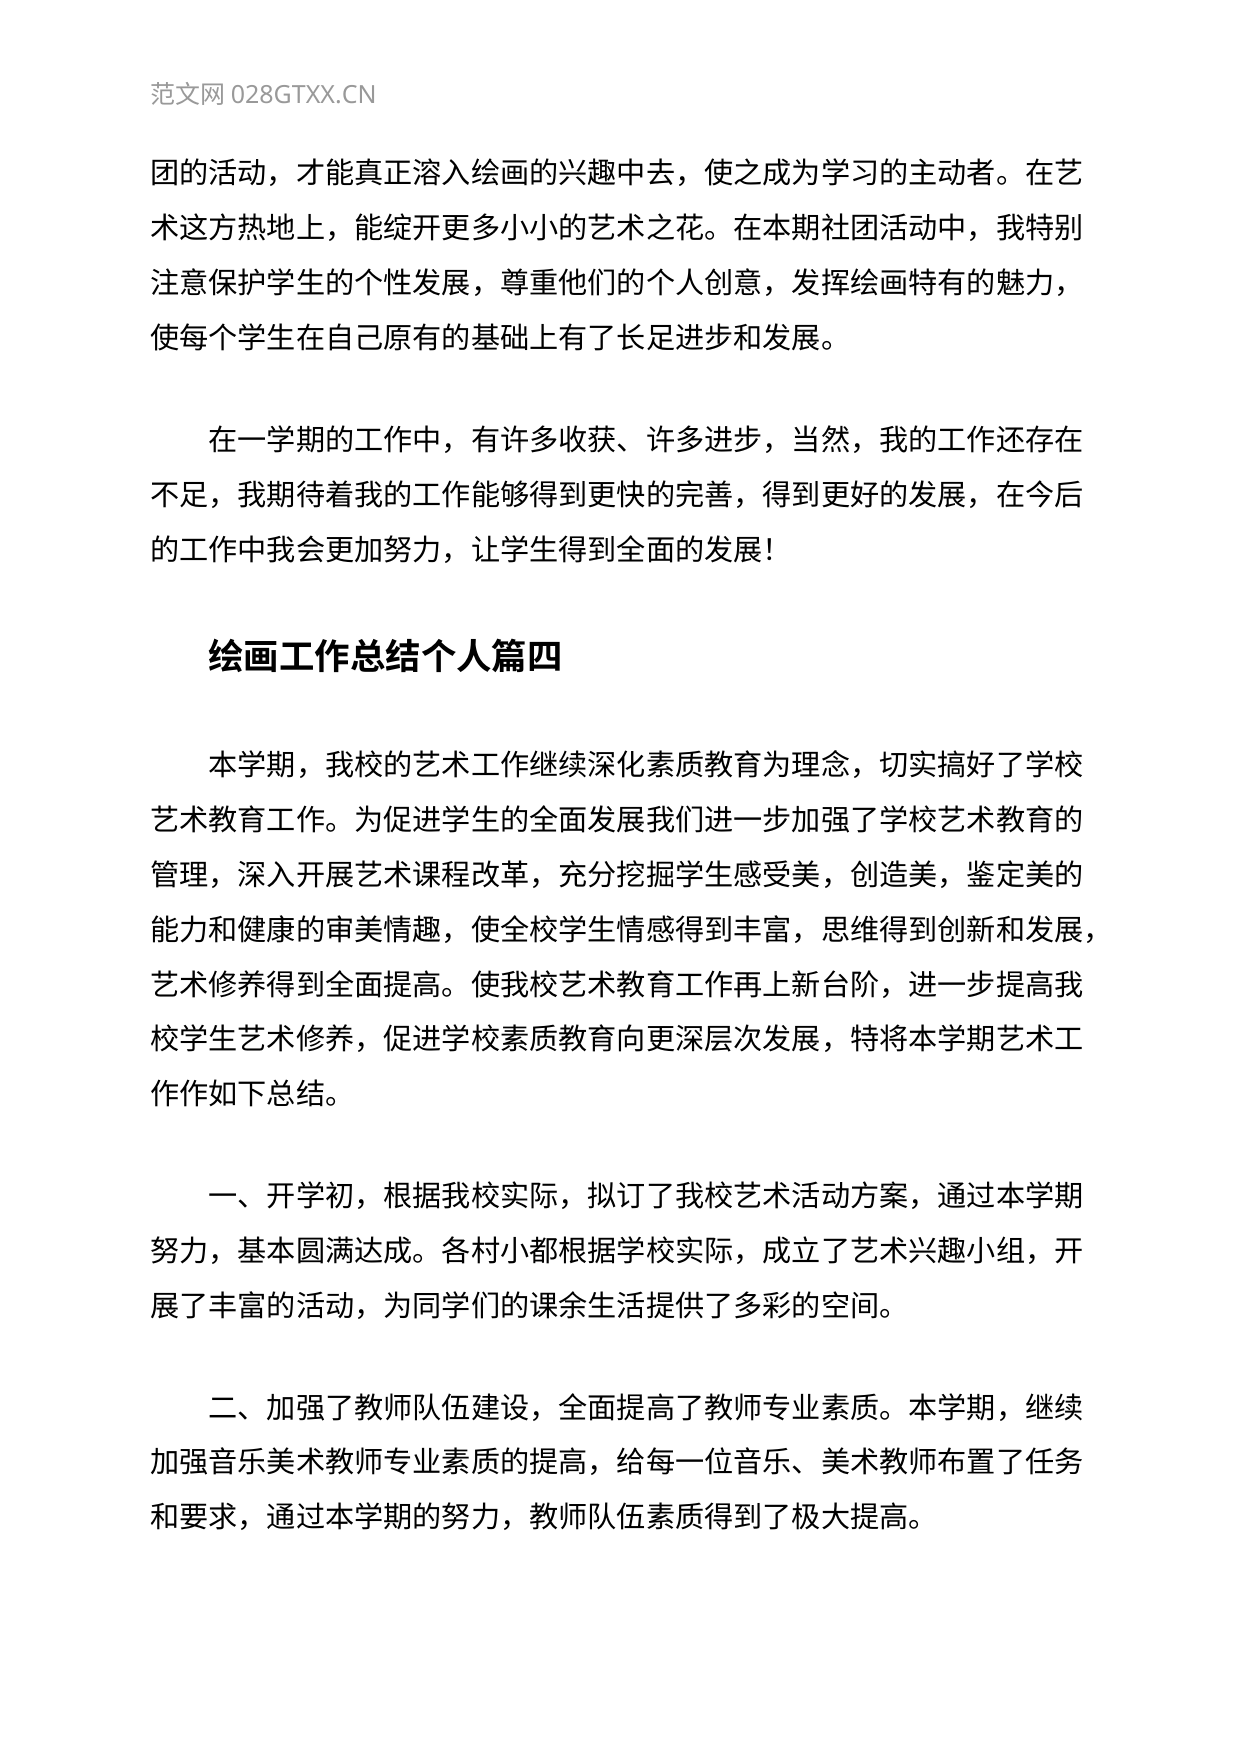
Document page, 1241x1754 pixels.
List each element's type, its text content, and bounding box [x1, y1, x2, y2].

text 本学期，我校的艺术工作继续深化素质教育为理念，切实搞好了学校艺术教育工作。为促进学生的全面发展我们进一步加强了学校艺术教育的管理，深入开展艺术课程改革，充分挖掘学生感受美，创造美，鉴定美的能力和健康的审美情趣，使全校学生情感得到丰富，思维得到创新和发展，艺术修养得到全面提高。使我校艺术教育工作再上新台阶，进一步提高我校学生艺术修养，促进学校素质教育向更深层次发展，特将本学期艺术工作作如下总结。 [150, 741, 1090, 1113]
text 二、加强了教师队伍建设，全面提高了教师专业素质。本学期，继续加强音乐美术教师专业素质的提高，给每一位音乐、美术教师布置了任务和要求，通过本学期的努力，教师队伍素质得到了极大提高。 [150, 1384, 1090, 1536]
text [150, 150, 1090, 357]
text 一、开学初，根据我校实际，拟订了我校艺术活动方案，通过本学期努力，基本圆满达成。各村小都根据学校实际，成立了艺术兴趣小组，开展了丰富的活动，为同学们的课余生活提供了多彩的空间。 [150, 1173, 1090, 1325]
text 在一学期的工作中，有许多收获、许多进步，当然，我的工作还存在不足，我期待着我的工作能够得到更快的完善，得到更好的发展，在今后的工作中我会更加努力，让学生得到全面的发展！ [150, 416, 1090, 568]
text 绘画工作总结个人篇四 [150, 628, 1090, 679]
